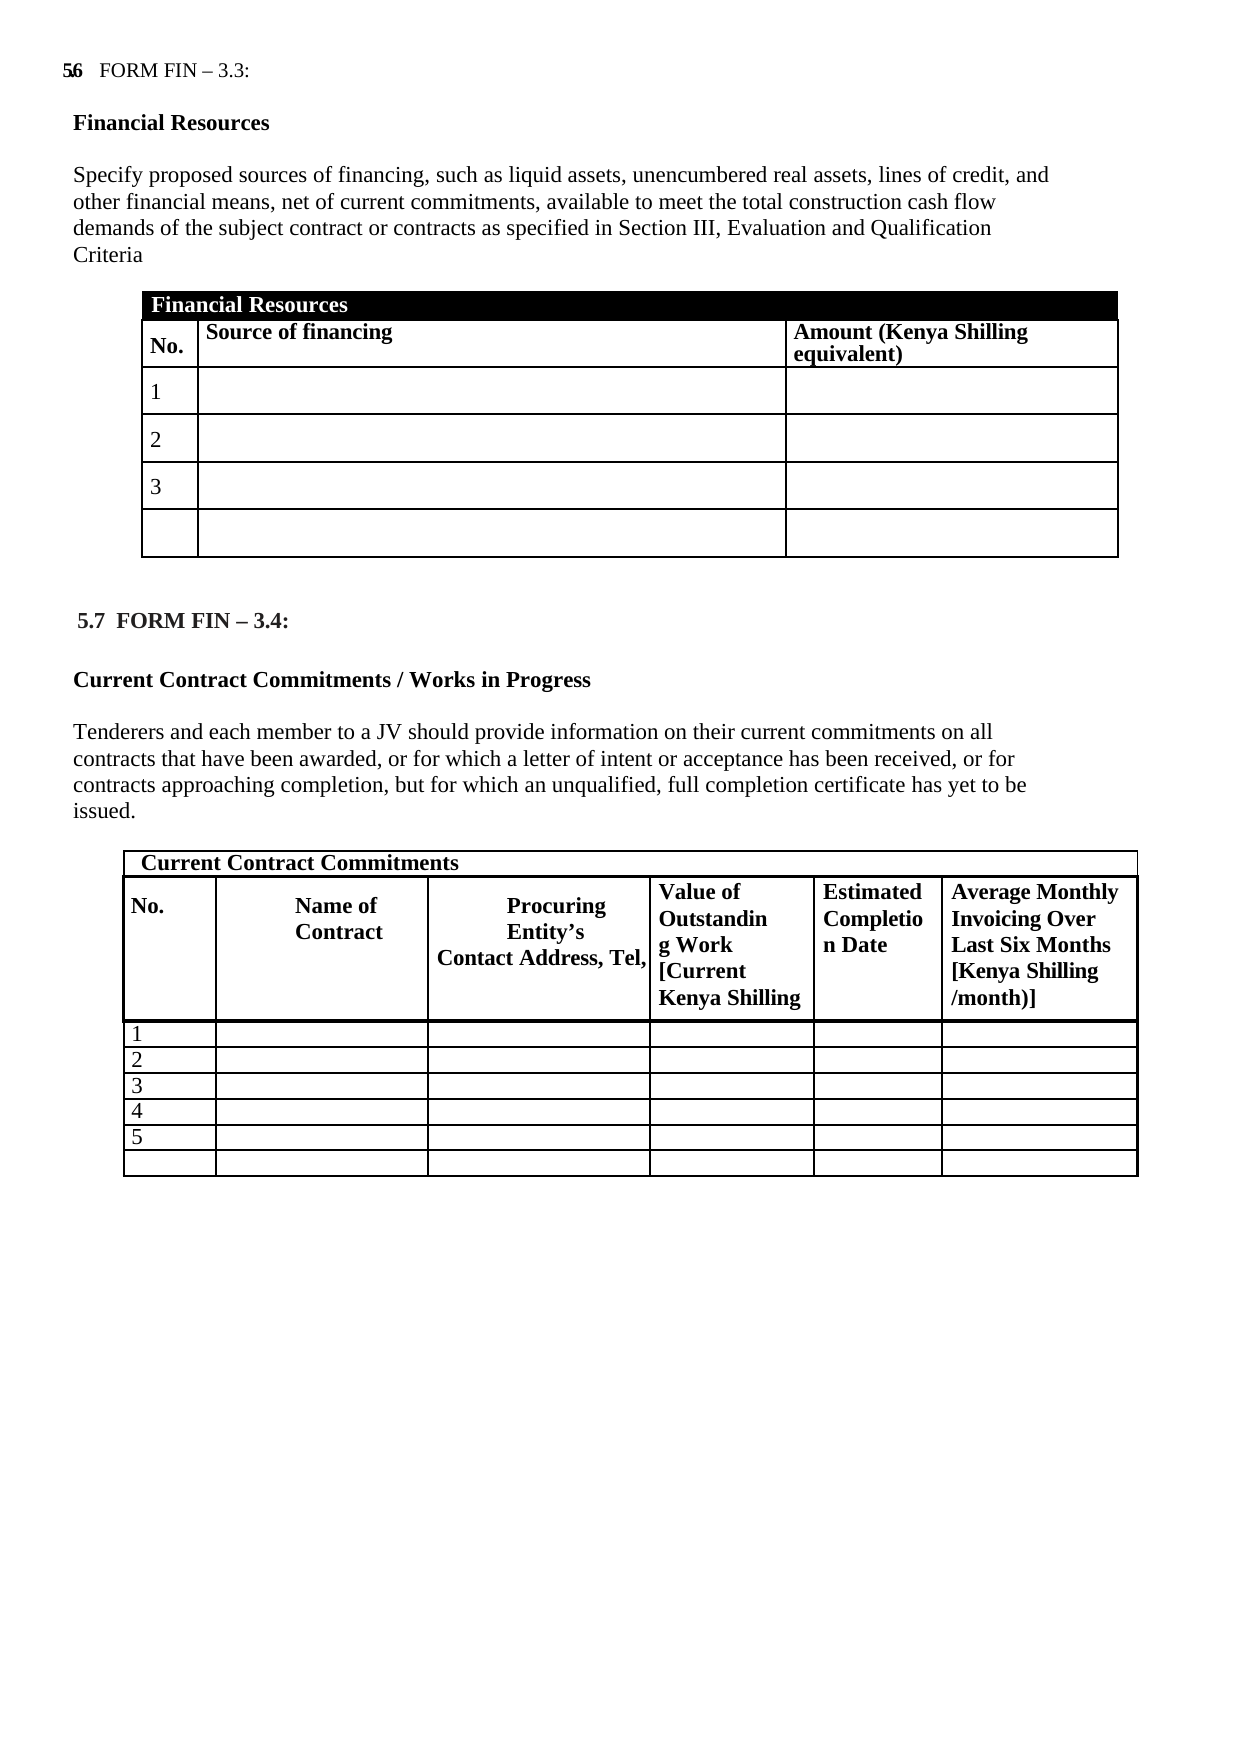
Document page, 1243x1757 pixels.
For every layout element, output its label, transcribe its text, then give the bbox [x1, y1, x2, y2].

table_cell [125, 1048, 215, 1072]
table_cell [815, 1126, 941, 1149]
subtitle FORM FIN – 3.4: [77, 607, 1213, 633]
subtitle Financial Resources [73, 109, 1213, 136]
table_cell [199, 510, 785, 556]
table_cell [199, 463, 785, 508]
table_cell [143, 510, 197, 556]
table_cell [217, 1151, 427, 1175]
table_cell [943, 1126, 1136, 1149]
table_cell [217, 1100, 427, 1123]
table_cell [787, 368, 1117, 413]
text Specify proposed sources of financing, such as liquid assets, unencumbered real assets, lines of credit, and other financial means, net of current commitments, available to meet the total construction cash flow demands of the subject contract or contracts as specified in Section III, Evaluation and Qualification Criteria [73, 162, 1049, 267]
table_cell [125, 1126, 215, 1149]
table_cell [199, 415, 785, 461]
text Tenderers and each member to a JV should provide information on their current commitments on all contracts that have been awarded, or for which a letter of intent or acceptance has been received, or for contracts approaching completion, but for which an unqualified, full completion certificate has yet to be issued. [73, 718, 1066, 824]
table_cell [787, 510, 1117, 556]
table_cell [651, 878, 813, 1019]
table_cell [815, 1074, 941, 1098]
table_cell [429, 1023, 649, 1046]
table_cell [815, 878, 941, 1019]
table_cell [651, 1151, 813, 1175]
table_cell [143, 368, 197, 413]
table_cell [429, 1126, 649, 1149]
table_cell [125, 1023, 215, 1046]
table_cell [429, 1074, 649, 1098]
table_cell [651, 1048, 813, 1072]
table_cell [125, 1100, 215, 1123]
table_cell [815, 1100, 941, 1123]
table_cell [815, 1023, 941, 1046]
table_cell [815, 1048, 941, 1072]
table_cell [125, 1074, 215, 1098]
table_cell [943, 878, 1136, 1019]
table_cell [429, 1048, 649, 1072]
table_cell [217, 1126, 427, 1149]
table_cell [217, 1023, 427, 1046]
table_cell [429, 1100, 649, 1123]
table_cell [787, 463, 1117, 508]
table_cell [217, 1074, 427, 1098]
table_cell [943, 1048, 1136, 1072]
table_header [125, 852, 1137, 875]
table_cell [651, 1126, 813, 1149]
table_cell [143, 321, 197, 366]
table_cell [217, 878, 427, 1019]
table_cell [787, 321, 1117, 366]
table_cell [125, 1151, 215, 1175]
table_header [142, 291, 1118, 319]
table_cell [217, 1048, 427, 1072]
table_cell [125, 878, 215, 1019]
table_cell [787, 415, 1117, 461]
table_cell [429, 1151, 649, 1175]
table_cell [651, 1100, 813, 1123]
text Current Contract Commitments / Works in Progress [73, 666, 1213, 692]
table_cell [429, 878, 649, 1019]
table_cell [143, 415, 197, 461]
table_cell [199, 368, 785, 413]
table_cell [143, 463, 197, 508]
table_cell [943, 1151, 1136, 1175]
list FORM FIN – 3.3: [62, 58, 1213, 82]
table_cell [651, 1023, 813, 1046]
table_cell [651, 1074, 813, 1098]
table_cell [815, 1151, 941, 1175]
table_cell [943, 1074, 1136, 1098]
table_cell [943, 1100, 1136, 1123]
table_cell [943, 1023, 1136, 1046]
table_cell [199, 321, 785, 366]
